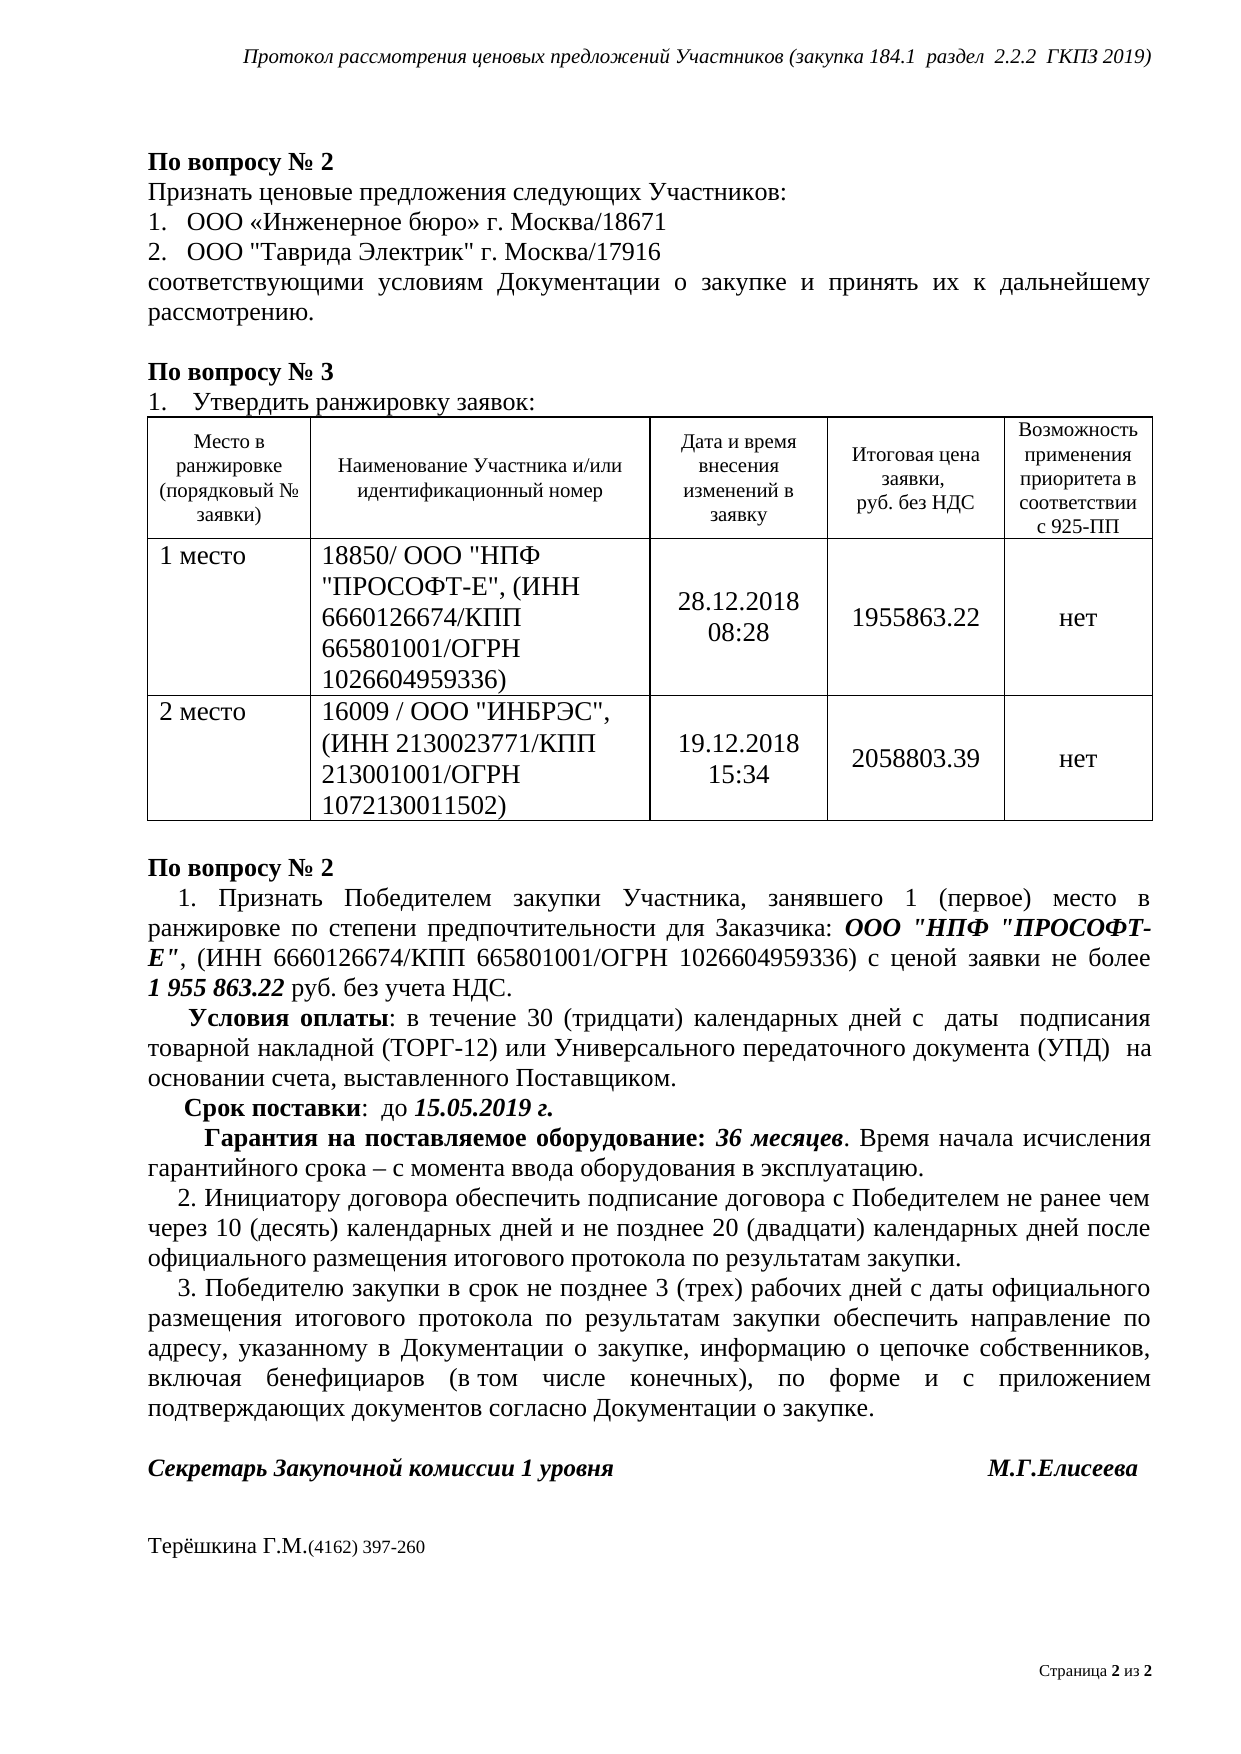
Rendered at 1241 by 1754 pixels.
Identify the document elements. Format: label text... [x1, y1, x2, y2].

table_cell 19.12.2018 15:34 [651, 696, 827, 820]
text По вопросу № 2 [148, 146, 1152, 176]
text 2. Инициатору договора обеспечить подписание договора с Победителем не ранее чем через 10 (десять) календарных дней и не позднее 20 (двадцати) календарных дней после официального размещения итогового протокола по результатам закупки. [148, 1182, 1152, 1272]
table_header Дата и время внесения изменений в заявку [651, 418, 827, 538]
text 3. Победителю закупки в срок не позднее 3 (трех) рабочих дней с даты официального размещения итогового протокола по результатам закупки обеспечить направление по адресу, указанному в Документации о закупке, информацию о цепочке собственников, включая бенефициаров (в том числе конечных), по форме и с приложением подтверждающих документов согласно Документации о закупке. [148, 1272, 1152, 1422]
list Утвердить ранжировку заявок: [148, 386, 1152, 416]
text 1. Признать Победителем закупки Участника, занявшего 1 (первое) место в ранжировке по степени предпочтительности для Заказчика: ООО "НПФ "ПРОСОФТ-Е", (ИНН 6660126674/КПП 665801001/ОГРН 1026604959336) с ценой заявки не более 1 955 863.22 руб. без учета НДС. [148, 882, 1152, 1002]
table_cell 28.12.2018 08:28 [651, 539, 827, 694]
table_cell 1 место [148, 539, 310, 694]
table_header Итоговая цена заявки, руб. без НДС [828, 418, 1004, 538]
text Секретарь Закупочной комиссии 1 уровня М.Г.Елисеева [148, 1453, 1152, 1482]
text По вопросу № 2 [148, 852, 1152, 882]
table_header Возможность применения приоритета в соответствии с 925-ПП [1005, 418, 1152, 538]
text Гарантия на поставляемое оборудование: 36 месяцев. Время начала исчисления гарантийного срока – с момента ввода оборудования в эксплуатацию. [148, 1122, 1152, 1182]
table_header Наименование Участника и/или идентификационный номер [311, 418, 649, 538]
text соответствующими условиям Документации о закупке и принять их к дальнейшему рассмотрению. [148, 266, 1152, 326]
table_cell 16009 / ООО "ИНБРЭС", (ИНН 2130023771/КПП 213001001/ОГРН 1072130011502) [311, 696, 649, 820]
table_cell 1955863.22 [828, 539, 1004, 694]
table_cell нет [1005, 539, 1152, 694]
table_header Место в ранжировке (порядковый № заявки) [148, 418, 310, 538]
text Терёшкина Г.М.(4162) 397-260 [148, 1533, 1152, 1559]
text 2. ООО "Таврида Электрик" г. Москва/17916 [148, 236, 1152, 266]
text Признать ценовые предложения следующих Участников: [148, 176, 1152, 206]
table_cell нет [1005, 696, 1152, 820]
text Срок поставки: до 15.05.2019 г. [148, 1092, 1152, 1122]
table_cell 18850/ ООО "НПФ "ПРОСОФТ-Е", (ИНН 6660126674/КПП 665801001/ОГРН 1026604959336) [311, 539, 649, 694]
table_cell 2 место [148, 696, 310, 820]
text 1. ООО «Инженерное бюро» г. Москва/18671 [148, 206, 1152, 236]
table_cell 2058803.39 [828, 696, 1004, 820]
text Условия оплаты: в течение 30 (тридцати) календарных дней с даты подписания товарной накладной (ТОРГ-12) или Универсального передаточного документа (УПД) на основании счета, выставленного Поставщиком. [148, 1002, 1152, 1092]
text По вопросу № 3 [148, 356, 1152, 386]
